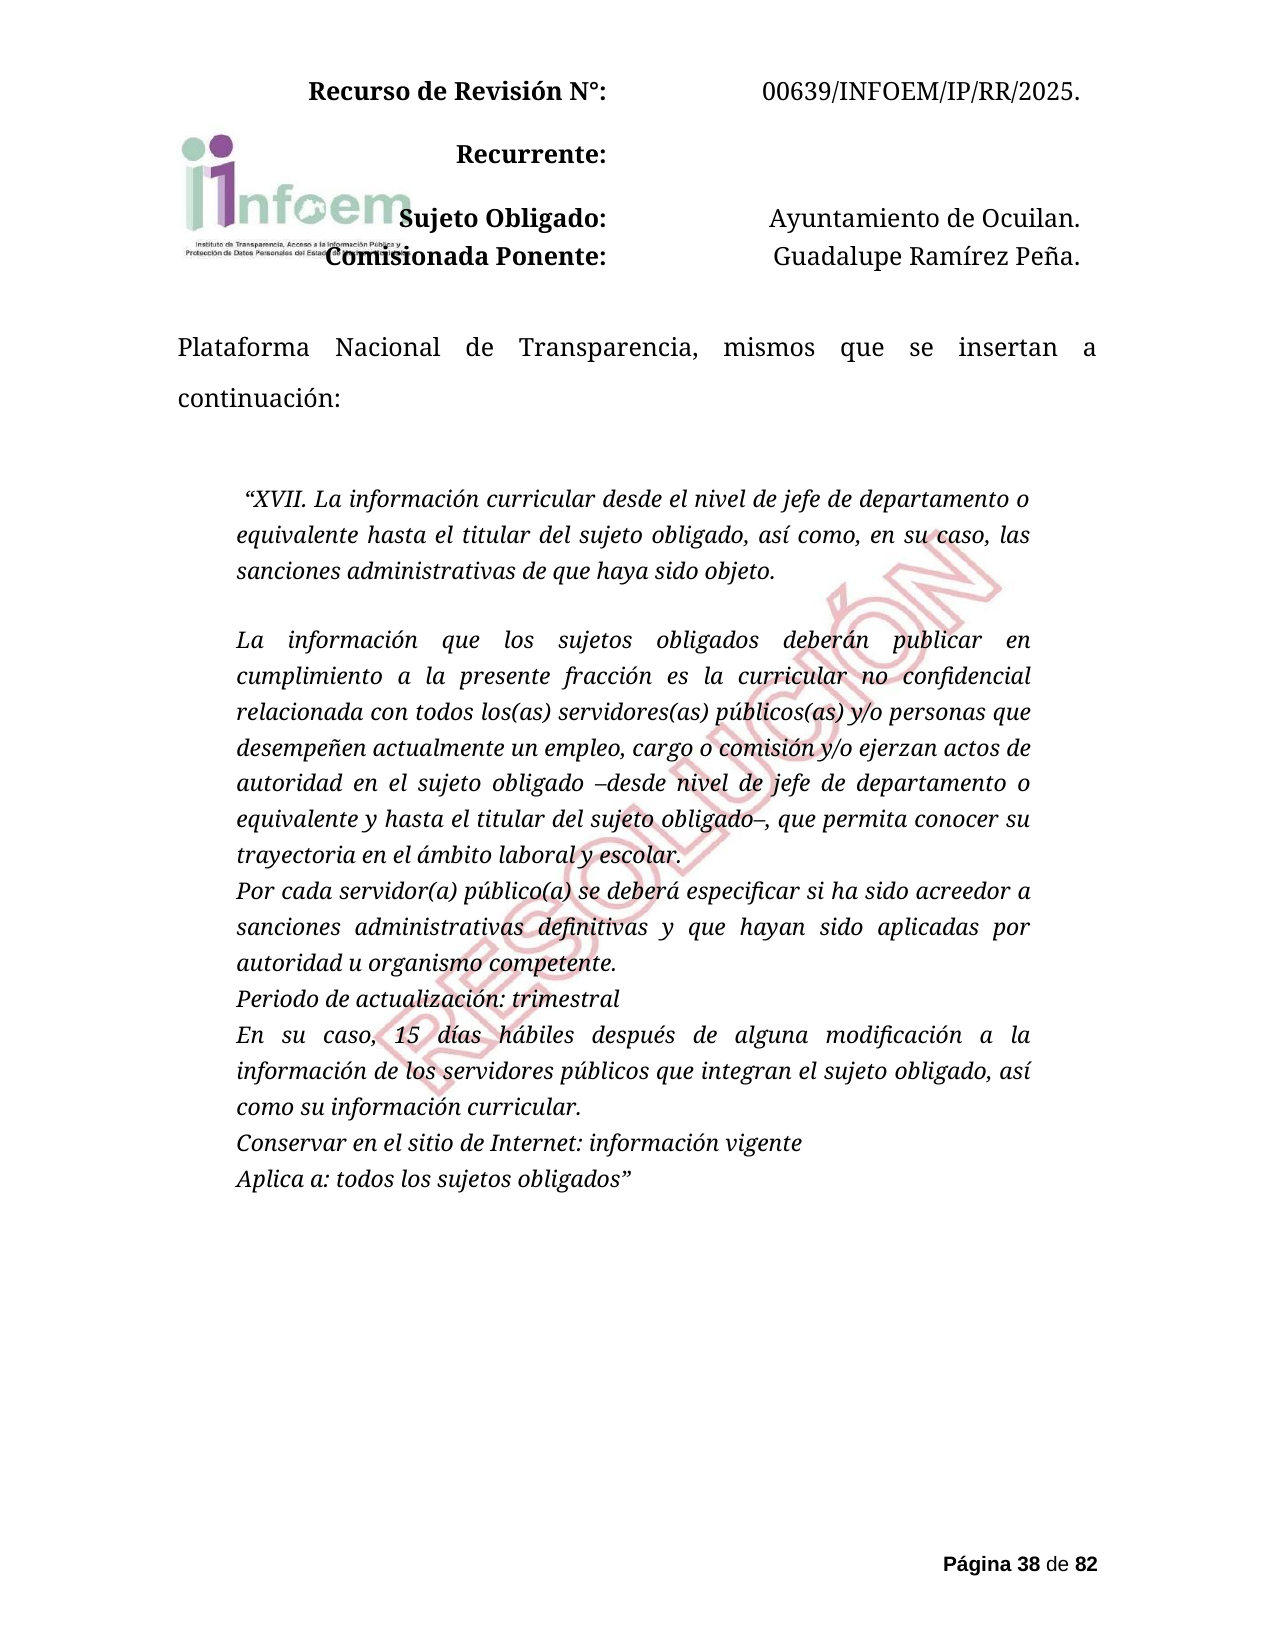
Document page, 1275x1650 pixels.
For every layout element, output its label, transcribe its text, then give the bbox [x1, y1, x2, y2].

picture [854, 82, 862, 94]
picture [576, 82, 584, 94]
picture [821, 83, 827, 92]
picture [793, 90, 799, 99]
picture [1036, 83, 1042, 99]
picture [1000, 83, 1005, 91]
picture [68, 82, 1275, 1503]
picture [989, 82, 997, 99]
picture [961, 83, 966, 92]
picture [886, 83, 896, 99]
picture [766, 83, 772, 99]
text Conservar en el sitio de Internet: información vigente [236, 1127, 1034, 1158]
text Aplica a: todos los sujetos obligados” [236, 1163, 1034, 1194]
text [177, 330, 1098, 415]
picture [984, 83, 989, 91]
text Por cada servidor(a) público(a) se deberá especificar si ha sido acreedor a sanciones administrativas definitivas y que hayan sido aplicadas por autoridad u organismo competente. [236, 875, 1034, 978]
text Periodo de actualización: trimestral [236, 983, 1034, 1014]
picture [923, 82, 933, 96]
text En su caso, 15 días hábiles después de alguna modificación a la información de los servidores públicos que integran el sujeto obligado, así como su información curricular. [236, 1019, 1034, 1122]
text La información que los sujetos obligados deberán publicar en cumplimiento a la presente fracción es la curricular no confidencial relacionada con todos los(as) servidores(as) públicos(as) y/o personas que desempeñen actualmente un empleo, cargo o comisión y/o ejerzan actos de autoridad en el sujeto obligado –desde nivel de jefe de departamento o equivalente y hasta el titular del sujeto obligado–, que permita conocer su trayectoria en el ámbito laboral y escolar. [236, 624, 1034, 871]
picture [780, 83, 786, 99]
text “XVII. La información curricular desde el nivel de jefe de departamento o equivalente hasta el titular del sujeto obligado, así como, en su caso, las sanciones administrativas de que haya sido objeto. [236, 483, 1034, 586]
